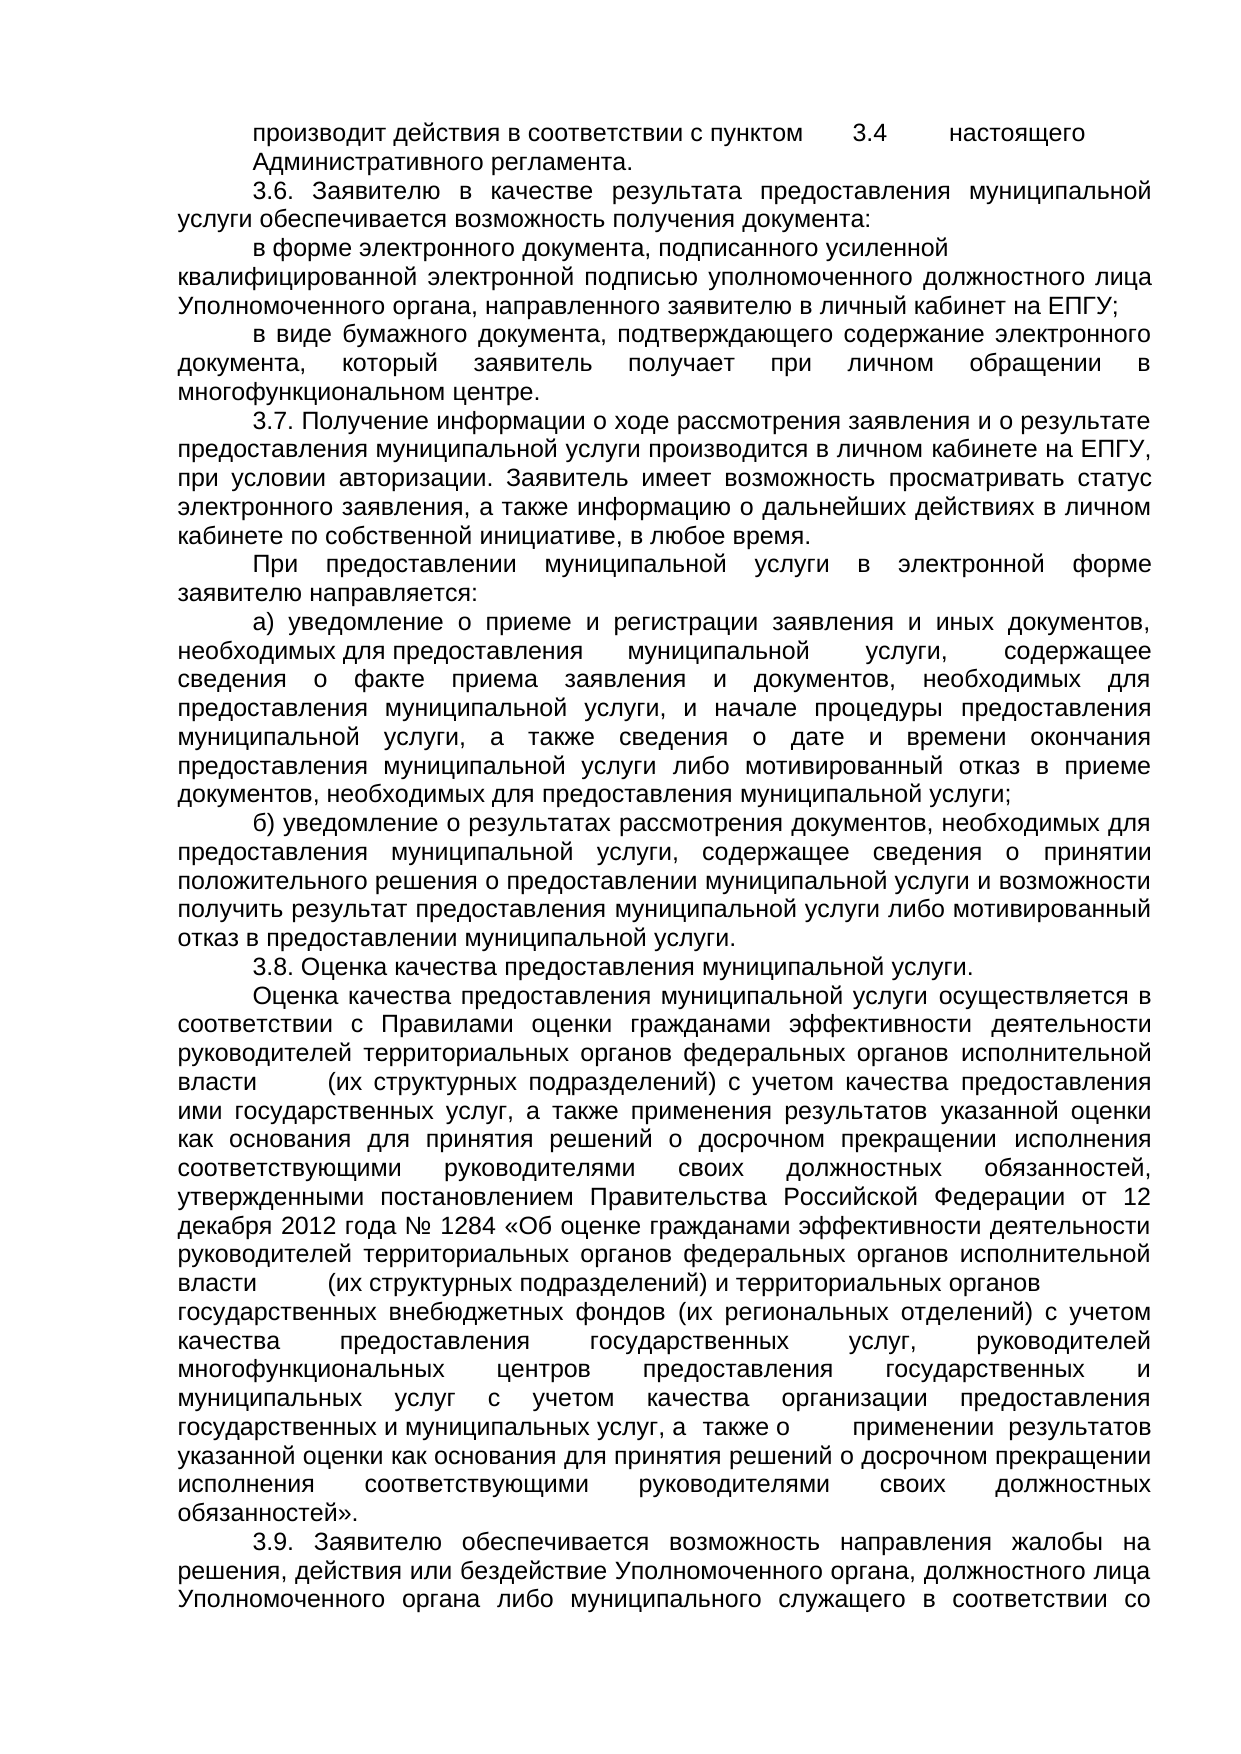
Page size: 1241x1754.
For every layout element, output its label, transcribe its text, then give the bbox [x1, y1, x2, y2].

text а) уведомление о приеме и регистрации заявления и иных документов, необходимых для предоставления муниципальной услуги, содержащее сведения о факте приема заявления и документов, необходимых для предоставления муниципальной услуги, и начале процедуры предоставления муниципальной услуги, а также сведения о дате и времени окончания предоставления муниципальной услуги либо мотивированный отказ в приеме документов, необходимых для предоставления муниципальной услуги; [177, 607, 1152, 808]
text в виде бумажного документа, подтверждающего содержание электронного документа, который заявитель получает при личном обращении в многофункциональном центре. [177, 319, 1152, 406]
text При предоставлении муниципальной услуги в электронной форме заявителю направляется: [177, 549, 1152, 607]
text квалифицированной электронной подписью уполномоченного должностного лица Уполномоченного органа, направленного заявителю в личный кабинет на ЕПГУ; [177, 262, 1152, 319]
text Оценка качества предоставления муниципальной услуги осуществляется в соответствии с Правилами оценки гражданами эффективности деятельности руководителей территориальных органов федеральных органов исполнительной власти (их структурных подразделений) с учетом качества предоставления ими государственных услуг, а также применения результатов указанной оценки как основания для принятия решений о досрочном прекращении исполнения соответствующими руководителями своих должностных обязанностей, утвержденными постановлением Правительства Российской Федерации от 12 декабря 2012 года № 1284 «Об оценке гражданами эффективности деятельности руководителей территориальных органов федеральных органов исполнительной власти (их структурных подразделений) и территориальных органов [177, 981, 1152, 1297]
text 3.6. Заявителю в качестве результата предоставления муниципальной услуги обеспечивается возможность получения документа: [177, 176, 1152, 233]
text 3.7. Получение информации о ходе рассмотрения заявления и о результате предоставления муниципальной услуги производится в личном кабинете на ЕПГУ, при условии авторизации. Заявитель имеет возможность просматривать статус электронного заявления, а также информацию о дальнейших действиях в личном кабинете по собственной инициативе, в любое время. [177, 406, 1152, 549]
text 3.8. Оценка качества предоставления муниципальной услуги. [177, 952, 1152, 981]
text государственных внебюджетных фондов (их региональных отделений) с учетом качества предоставления государственных услуг, руководителей многофункциональных центров предоставления государственных и муниципальных услуг с учетом качества организации предоставления государственных и муниципальных услуг, а также о применении результатов указанной оценки как основания для принятия решений о досрочном прекращении исполнения соответствующими руководителями своих должностных обязанностей». [177, 1297, 1152, 1527]
text б) уведомление о результатах рассмотрения документов, необходимых для предоставления муниципальной услуги, содержащее сведения о принятии положительного решения о предоставлении муниципальной услуги и возможности получить результат предоставления муниципальной услуги либо мотивированный отказ в предоставлении муниципальной услуги. [177, 808, 1152, 952]
text производит действия в соответствии с пунктом 3.4 настоящего Административного регламента. [177, 118, 1152, 176]
text в форме электронного документа, подписанного усиленной [177, 233, 1152, 262]
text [177, 1527, 1152, 1613]
